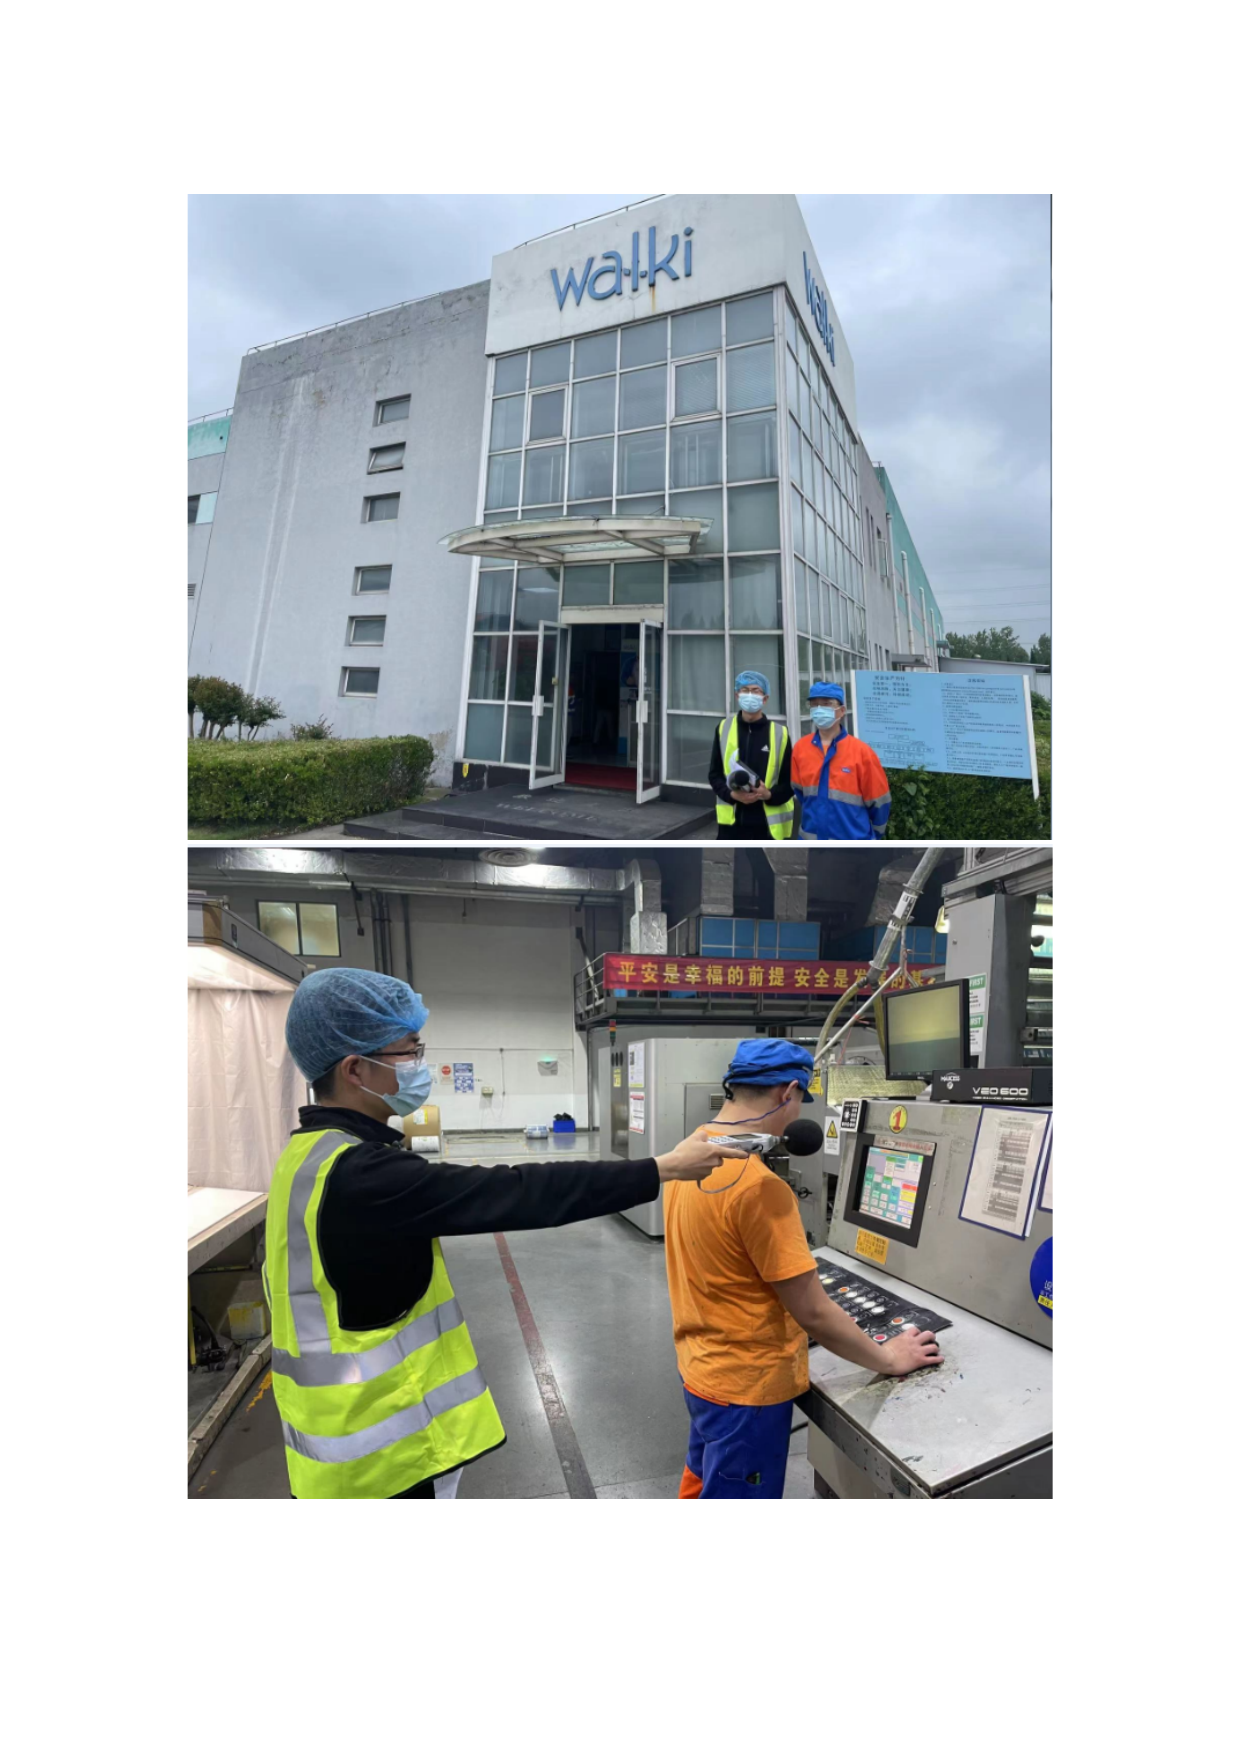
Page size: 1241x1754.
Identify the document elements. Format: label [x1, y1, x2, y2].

picture [187, 844, 1053, 1499]
picture [187, 194, 1053, 840]
